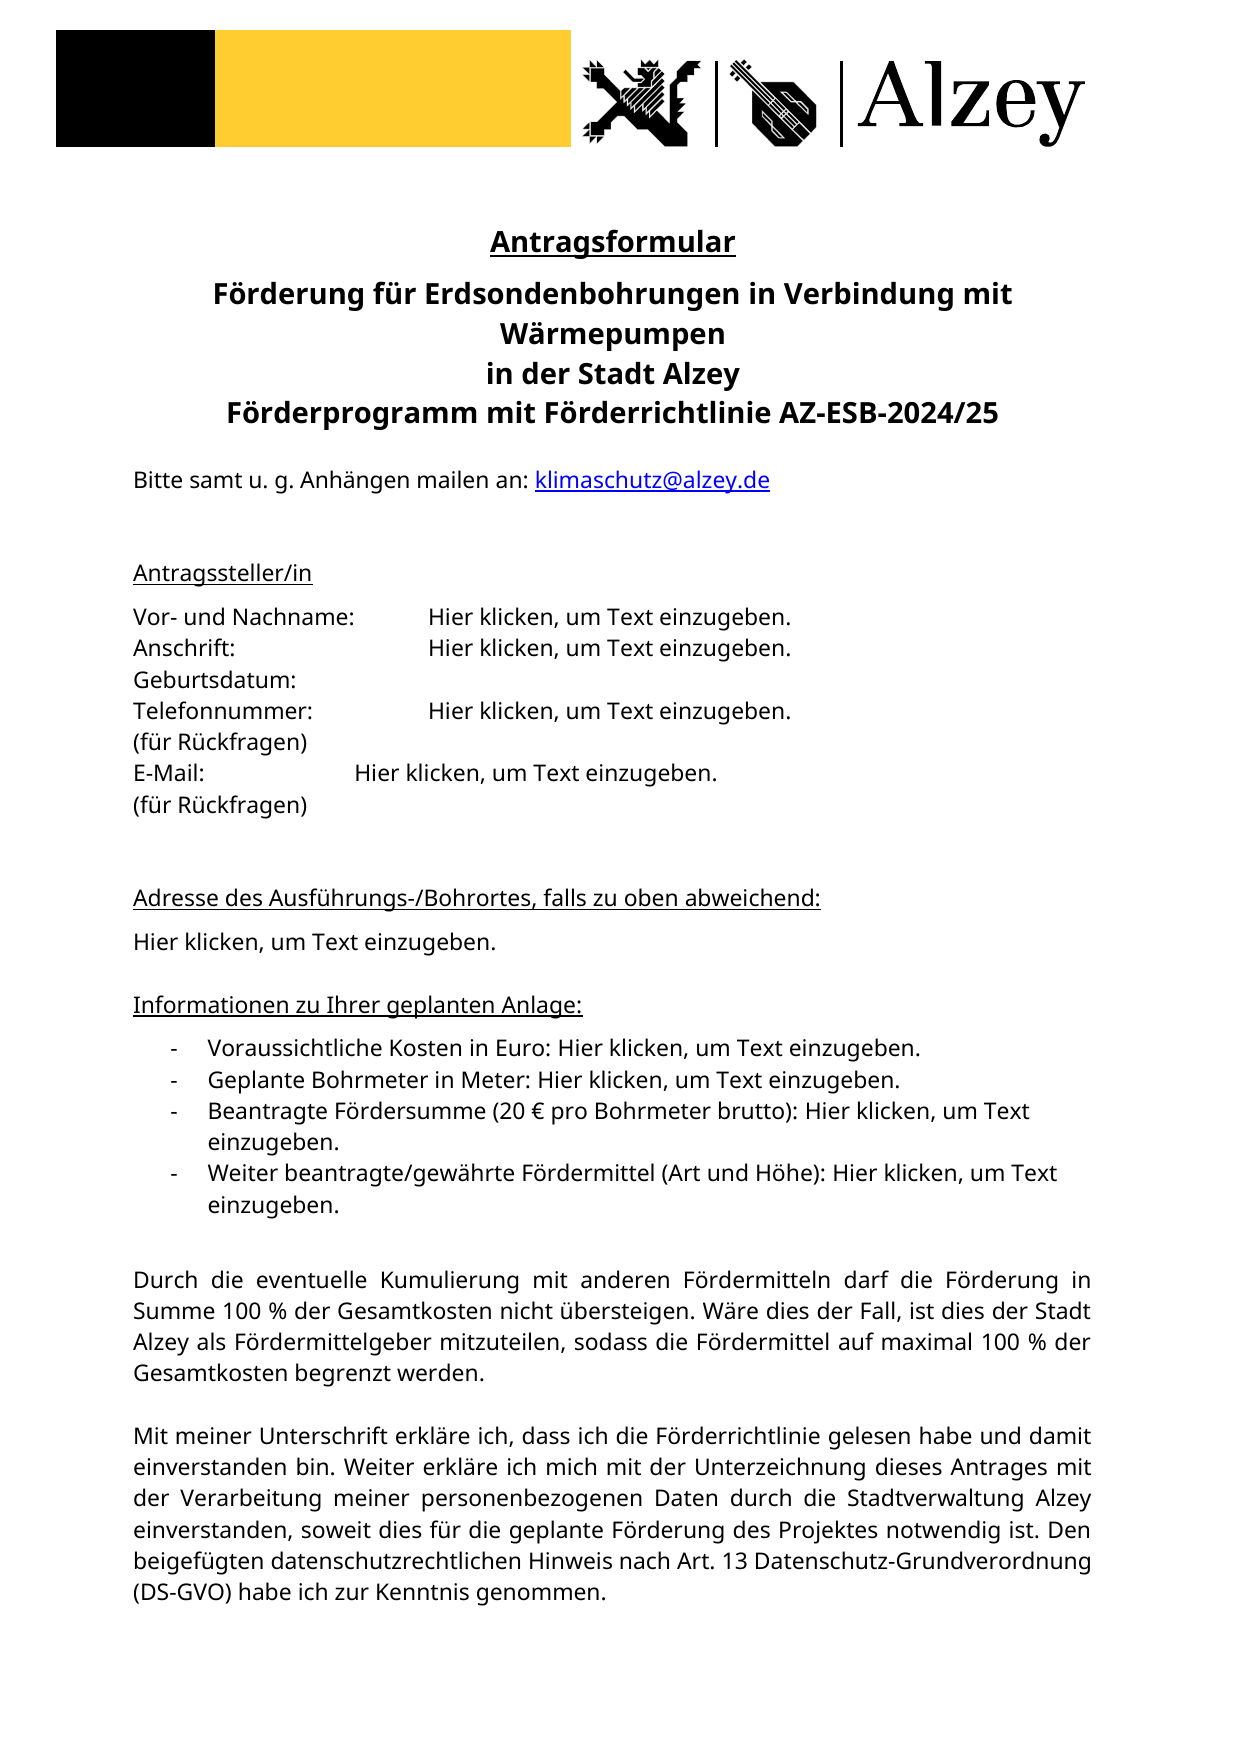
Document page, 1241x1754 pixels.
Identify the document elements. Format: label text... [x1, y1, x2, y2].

text Telefonnummer: (für Rückfragen) [133, 695, 1092, 757]
text Förderprogramm mit Förderrichtlinie AZ-ESB-2024/25 [133, 393, 1092, 432]
text Vor- und Nachname: [133, 601, 1092, 632]
text Durch die eventuelle Kumulierung mit anderen Fördermitteln darf die Förderung in Summe 100 % der Gesamtkosten nicht übersteigen. Wäre dies der Fall, ist dies der Stadt Alzey als Fördermittelgeber mitzuteilen, sodass die Fördermittel auf maximal 100 % der Gesamtkosten begrenzt werden. [133, 1264, 1092, 1389]
text in der Stadt Alzey [133, 353, 1092, 393]
list Geplante Bohrmeter in Meter: [170, 1064, 1092, 1095]
text Förderung für Erdsondenbohrungen in Verbindung mit Wärmepumpen [133, 274, 1092, 353]
text Bitte samt u. g. Anhängen mailen an: klimaschutz@alzey.de [133, 464, 1092, 495]
text Antragsformular [133, 221, 1092, 261]
text Geburtsdatum: [133, 664, 1092, 695]
text E-Mail: (für Rückfragen) [133, 757, 1092, 820]
text Antragssteller/in [133, 557, 1092, 589]
text Anschrift: [133, 632, 1092, 664]
list Voraussichtliche Kosten in Euro: [170, 1032, 1092, 1064]
text Mit meiner Unterschrift erkläre ich, dass ich die Förderrichtlinie gelesen habe und damit einverstanden bin. Weiter erkläre ich mich mit der Unterzeichnung dieses Antrages mit der Verarbeitung meiner personenbezogenen Daten durch die Stadtverwaltung Alzey einverstanden, soweit dies für die geplante Förderung des Projektes notwendig ist. Den beigefügten datenschutzrechtlichen Hinweis nach Art. 13 Datenschutz-Grundverordnung (DS-GVO) habe ich zur Kenntnis genommen. [133, 1420, 1092, 1607]
text Adresse des Ausführungs-/Bohrortes, falls zu oben abweichend: [133, 882, 1092, 914]
list Beantragte Fördersumme (20 € pro Bohrmeter brutto): [170, 1095, 1092, 1157]
list Weiter beantragte/gewährte Fördermittel (Art und Höhe): [170, 1157, 1092, 1220]
text Informationen zu Ihrer geplanten Anlage: [133, 989, 1092, 1020]
